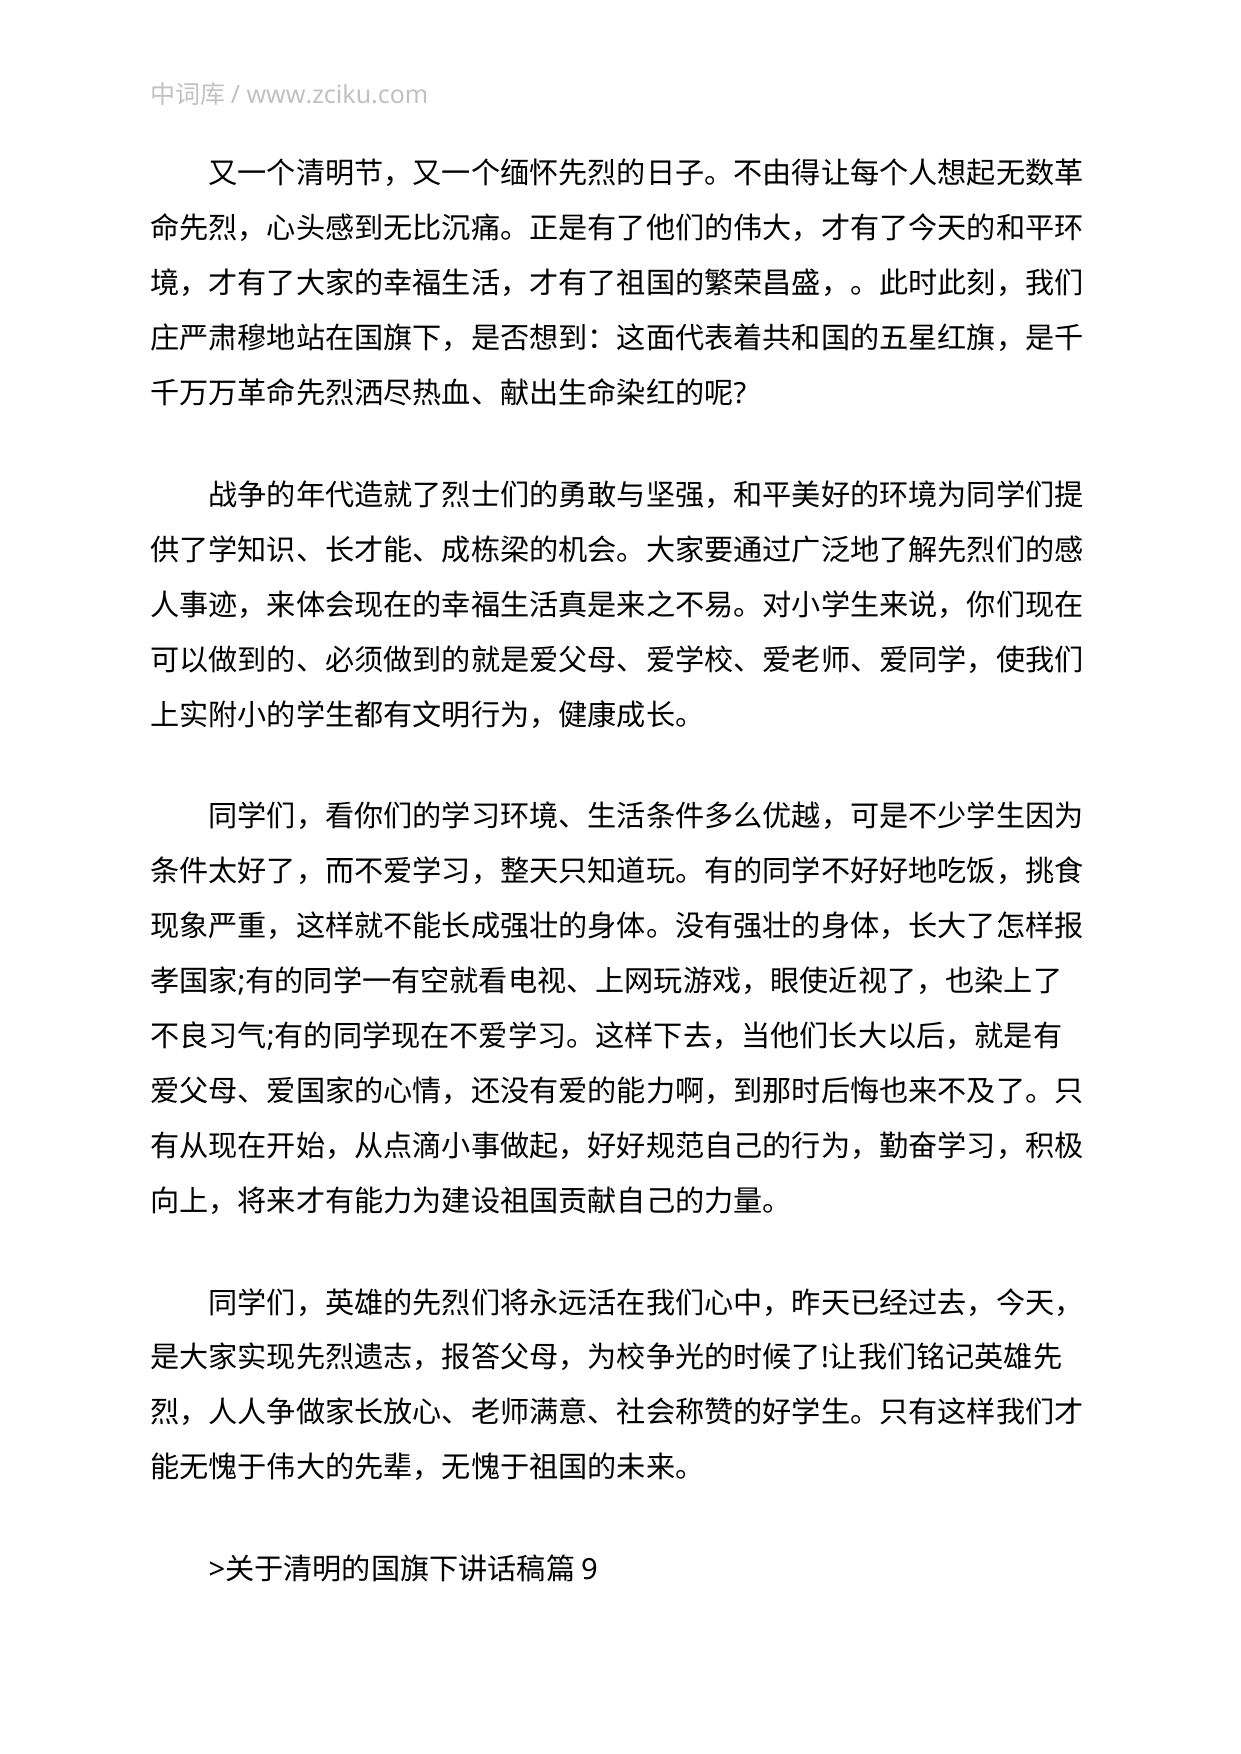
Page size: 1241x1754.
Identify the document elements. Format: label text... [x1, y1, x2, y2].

text 同学们，英雄的先烈们将永远活在我们心中，昨天已经过去，今天，是大家实现先烈遗志，报答父母，为校争光的时候了!让我们铭记英雄先烈，人人争做家长放心、老师满意、社会称赞的好学生。只有这样我们才能无愧于伟大的先辈，无愧于祖国的未来。 [150, 1279, 1090, 1486]
text >关于清明的国旗下讲话稿篇9 [150, 1546, 1090, 1588]
text 又一个清明节，又一个缅怀先烈的日子。不由得让每个人想起无数革命先烈，心头感到无比沉痛。正是有了他们的伟大，才有了今天的和平环境，才有了大家的幸福生活，才有了祖国的繁荣昌盛，。此时此刻，我们庄严肃穆地站在国旗下，是否想到：这面代表着共和国的五星红旗，是千千万万革命先烈洒尽热血、献出生命染红的呢? [150, 150, 1090, 412]
text 同学们，看你们的学习环境、生活条件多么优越，可是不少学生因为条件太好了，而不爱学习，整天只知道玩。有的同学不好好地吃饭，挑食现象严重，这样就不能长成强壮的身体。没有强壮的身体，长大了怎样报孝国家;有的同学一有空就看电视、上网玩游戏，眼使近视了，也染上了不良习气;有的同学现在不爱学习。这样下去，当他们长大以后，就是有爱父母、爱国家的心情，还没有爱的能力啊，到那时后悔也来不及了。只有从现在开始，从点滴小事做起，好好规范自己的行为，勤奋学习，积极向上，将来才有能力为建设祖国贡献自己的力量。 [150, 793, 1090, 1220]
text 战争的年代造就了烈士们的勇敢与坚强，和平美好的环境为同学们提供了学知识、长才能、成栋梁的机会。大家要通过广泛地了解先烈们的感人事迹，来体会现在的幸福生活真是来之不易。对小学生来说，你们现在可以做到的、必须做到的就是爱父母、爱学校、爱老师、爱同学，使我们上实附小的学生都有文明行为，健康成长。 [150, 472, 1090, 733]
